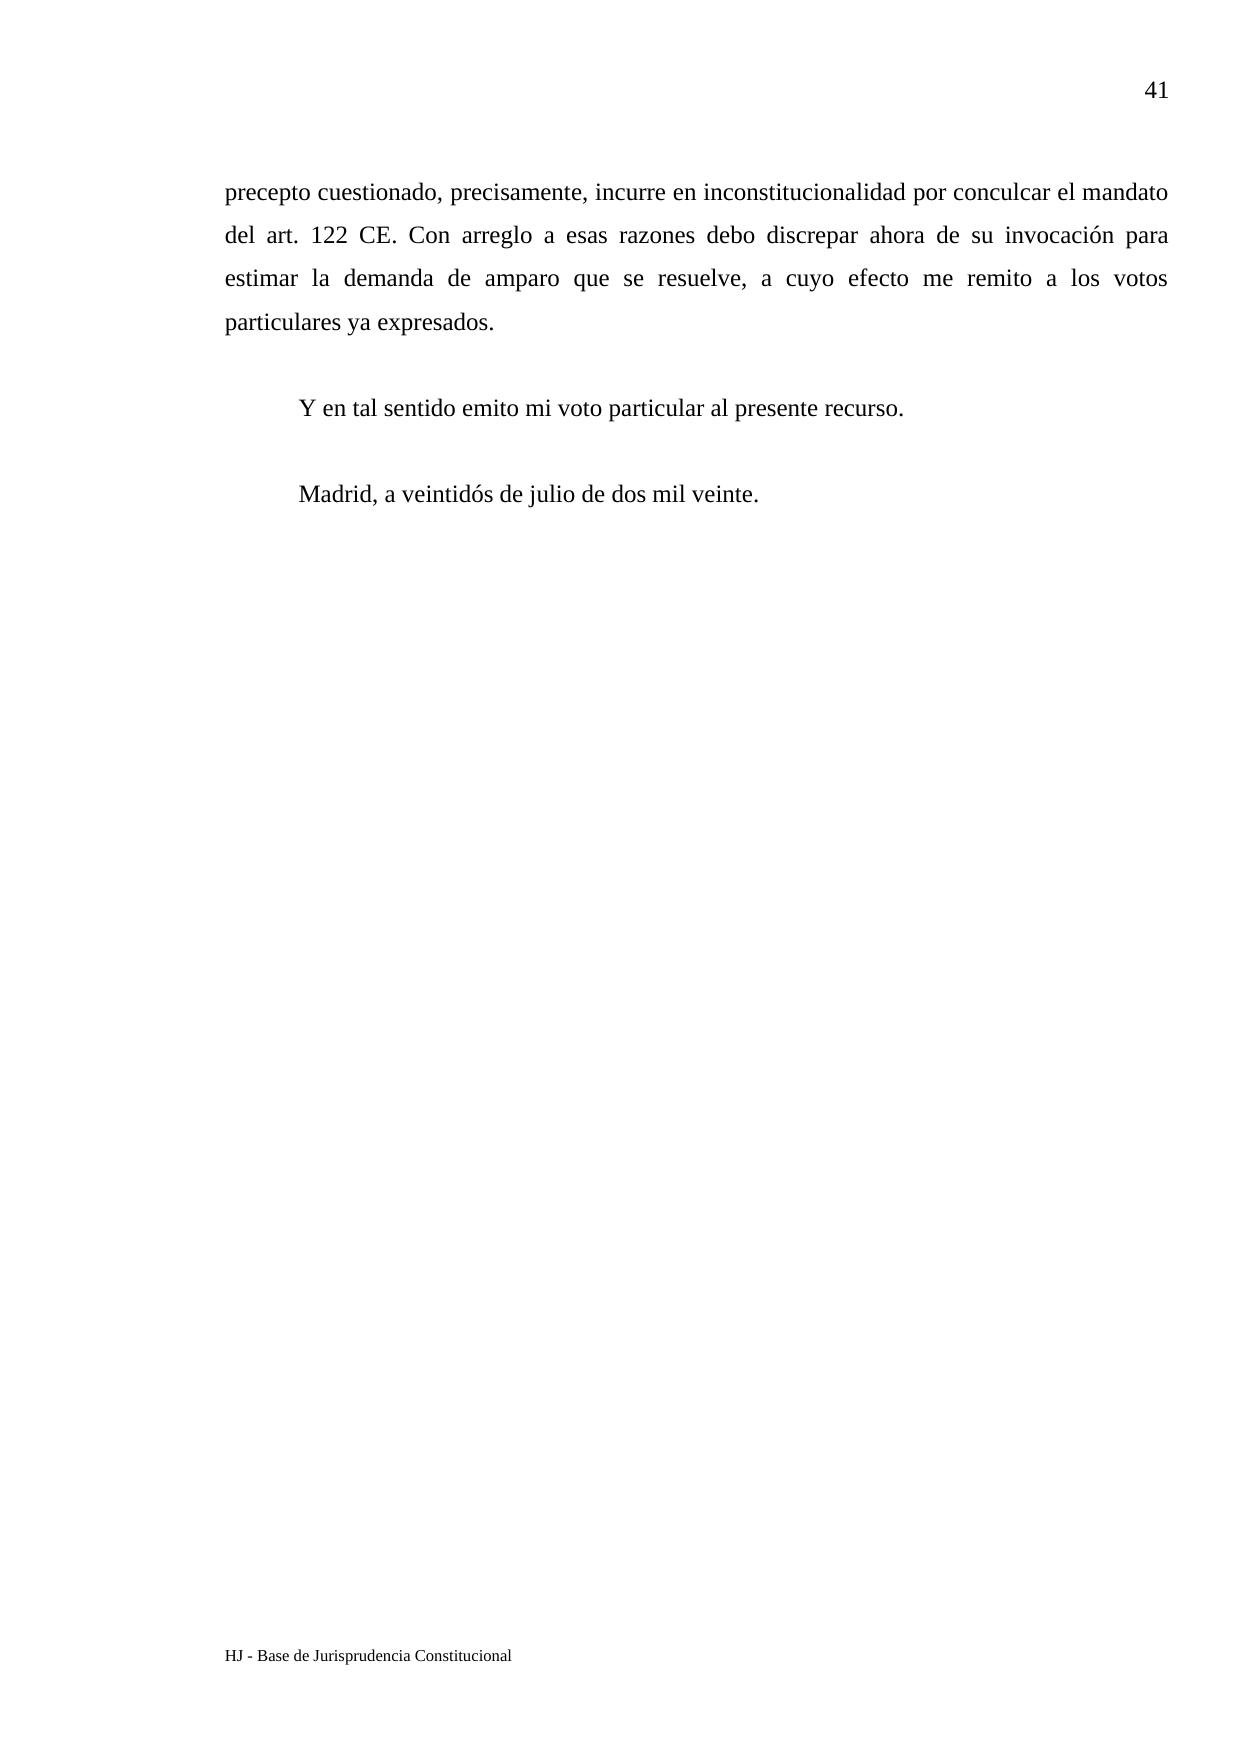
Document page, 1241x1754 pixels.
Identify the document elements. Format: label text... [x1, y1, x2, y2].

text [224, 177, 1169, 335]
text Y en tal sentido emito mi voto particular al presente recurso. [224, 393, 1169, 422]
text Madrid, a veintidós de julio de dos mil veinte. [224, 479, 1169, 508]
